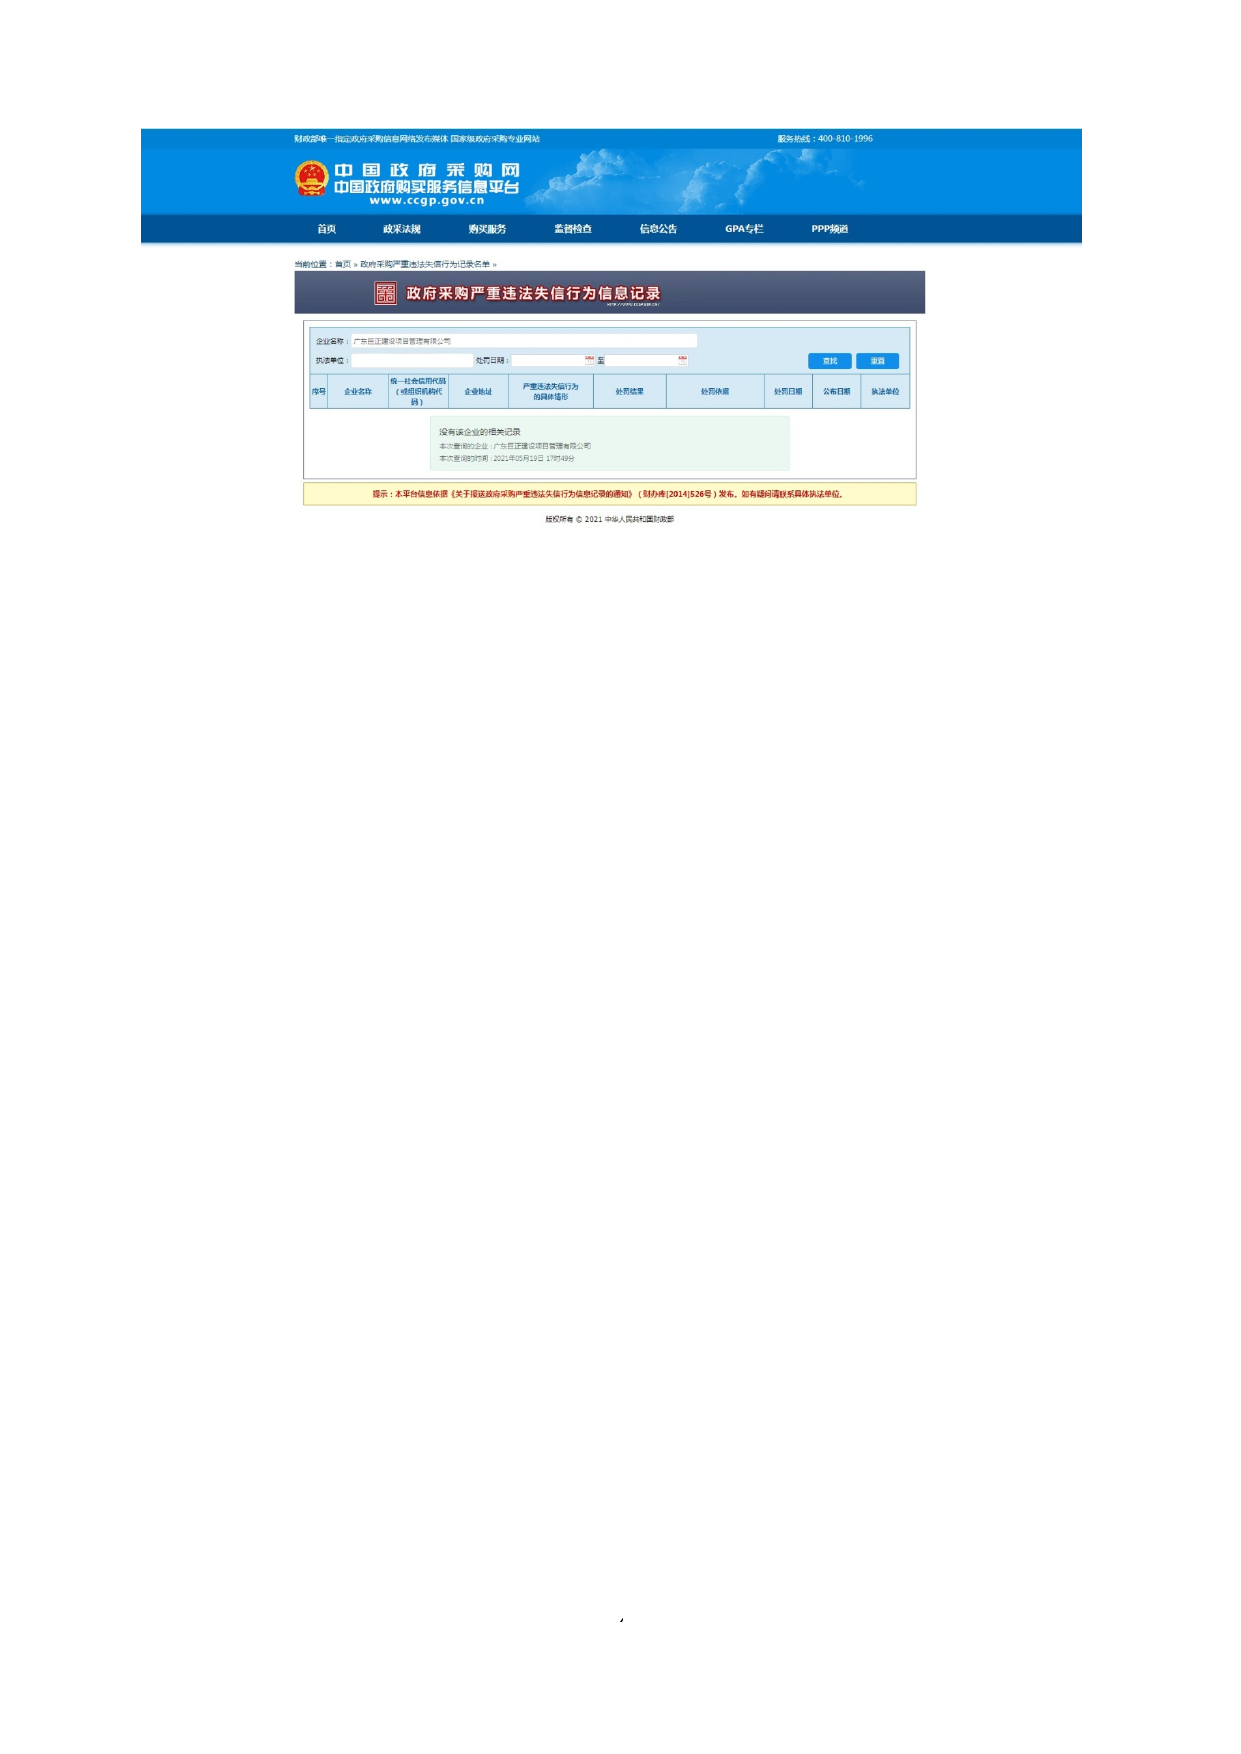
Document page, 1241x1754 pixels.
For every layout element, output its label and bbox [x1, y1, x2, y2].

picture [141, 128, 1082, 648]
